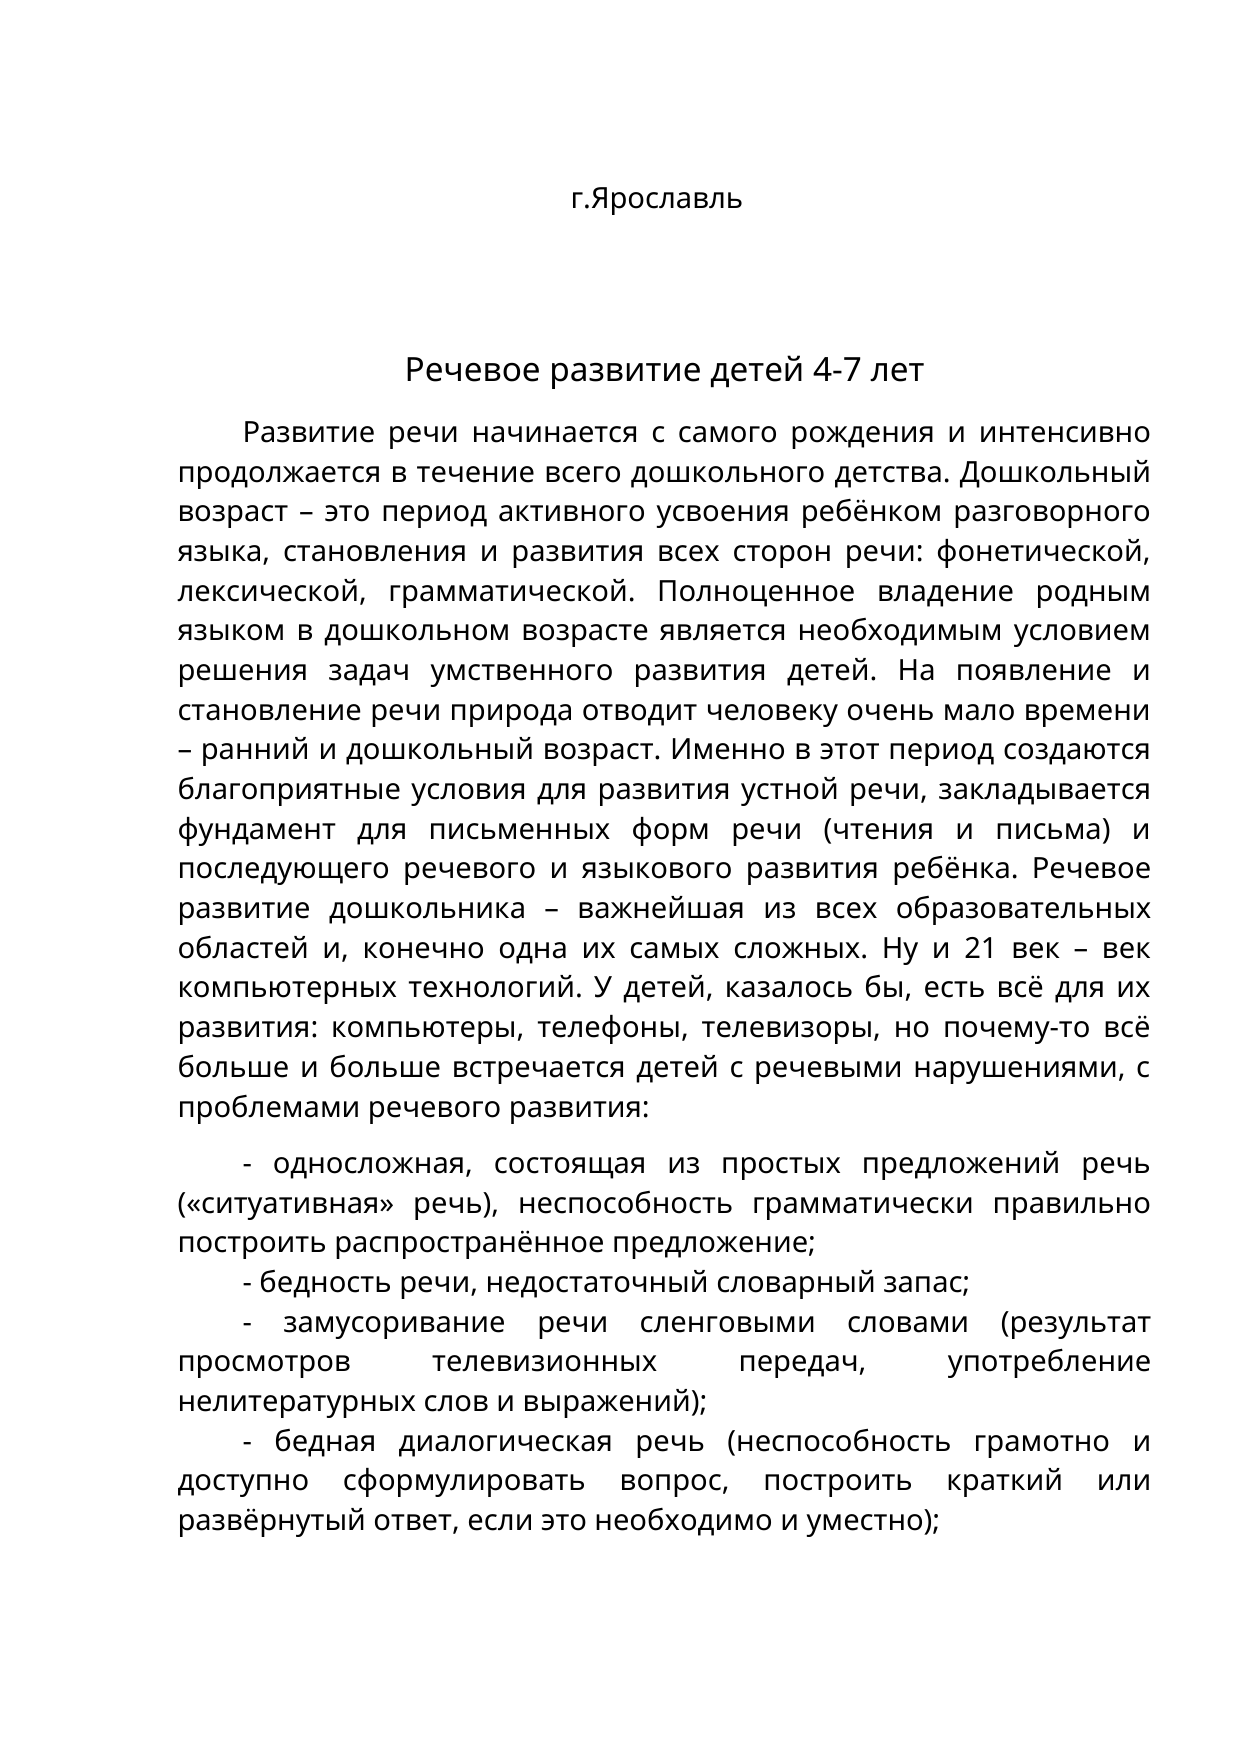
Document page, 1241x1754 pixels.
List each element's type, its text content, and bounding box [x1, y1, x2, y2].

text - односложная, состоящая из простых предложений речь («ситуативная» речь), неспособность грамматически правильно построить распространённое предложение; [177, 1142, 1152, 1261]
text - замусоривание речи сленговыми словами (результат просмотров телевизионных передач, употребление нелитературных слов и выражений); [177, 1301, 1152, 1420]
text Речевое развитие детей 4-7 лет [177, 346, 1152, 391]
text Развитие речи начинается с самого рождения и интенсивно продолжается в течение всего дошкольного детства. Дошкольный возраст – это период активного усвоения ребёнком разговорного языка, становления и развития всех сторон речи: фонетической, лексической, грамматической. Полноценное владение родным языком в дошкольном возрасте является необходимым условием решения задач умственного развития детей. На появление и становление речи природа отводит человеку очень мало времени – ранний и дошкольный возраст. Именно в этот период создаются благоприятные условия для развития устной речи, закладывается фундамент для письменных форм речи (чтения и письма) и последующего речевого и языкового развития ребёнка. Речевое развитие дошкольника – важнейшая из всех образовательных областей и, конечно одна их самых сложных. Ну и 21 век – век компьютерных технологий. У детей, казалось бы, есть всё для их развития: компьютеры, телефоны, телевизоры, но почему-то всё больше и больше встречается детей с речевыми нарушениями, с проблемами речевого развития: [177, 411, 1152, 1126]
text г.Ярославль [177, 178, 1152, 260]
text - бедная диалогическая речь (неспособность грамотно и доступно сформулировать вопрос, построить краткий или развёрнутый ответ, если это необходимо и уместно); [177, 1420, 1152, 1539]
text - бедность речи, недостаточный словарный запас; [177, 1261, 1152, 1301]
